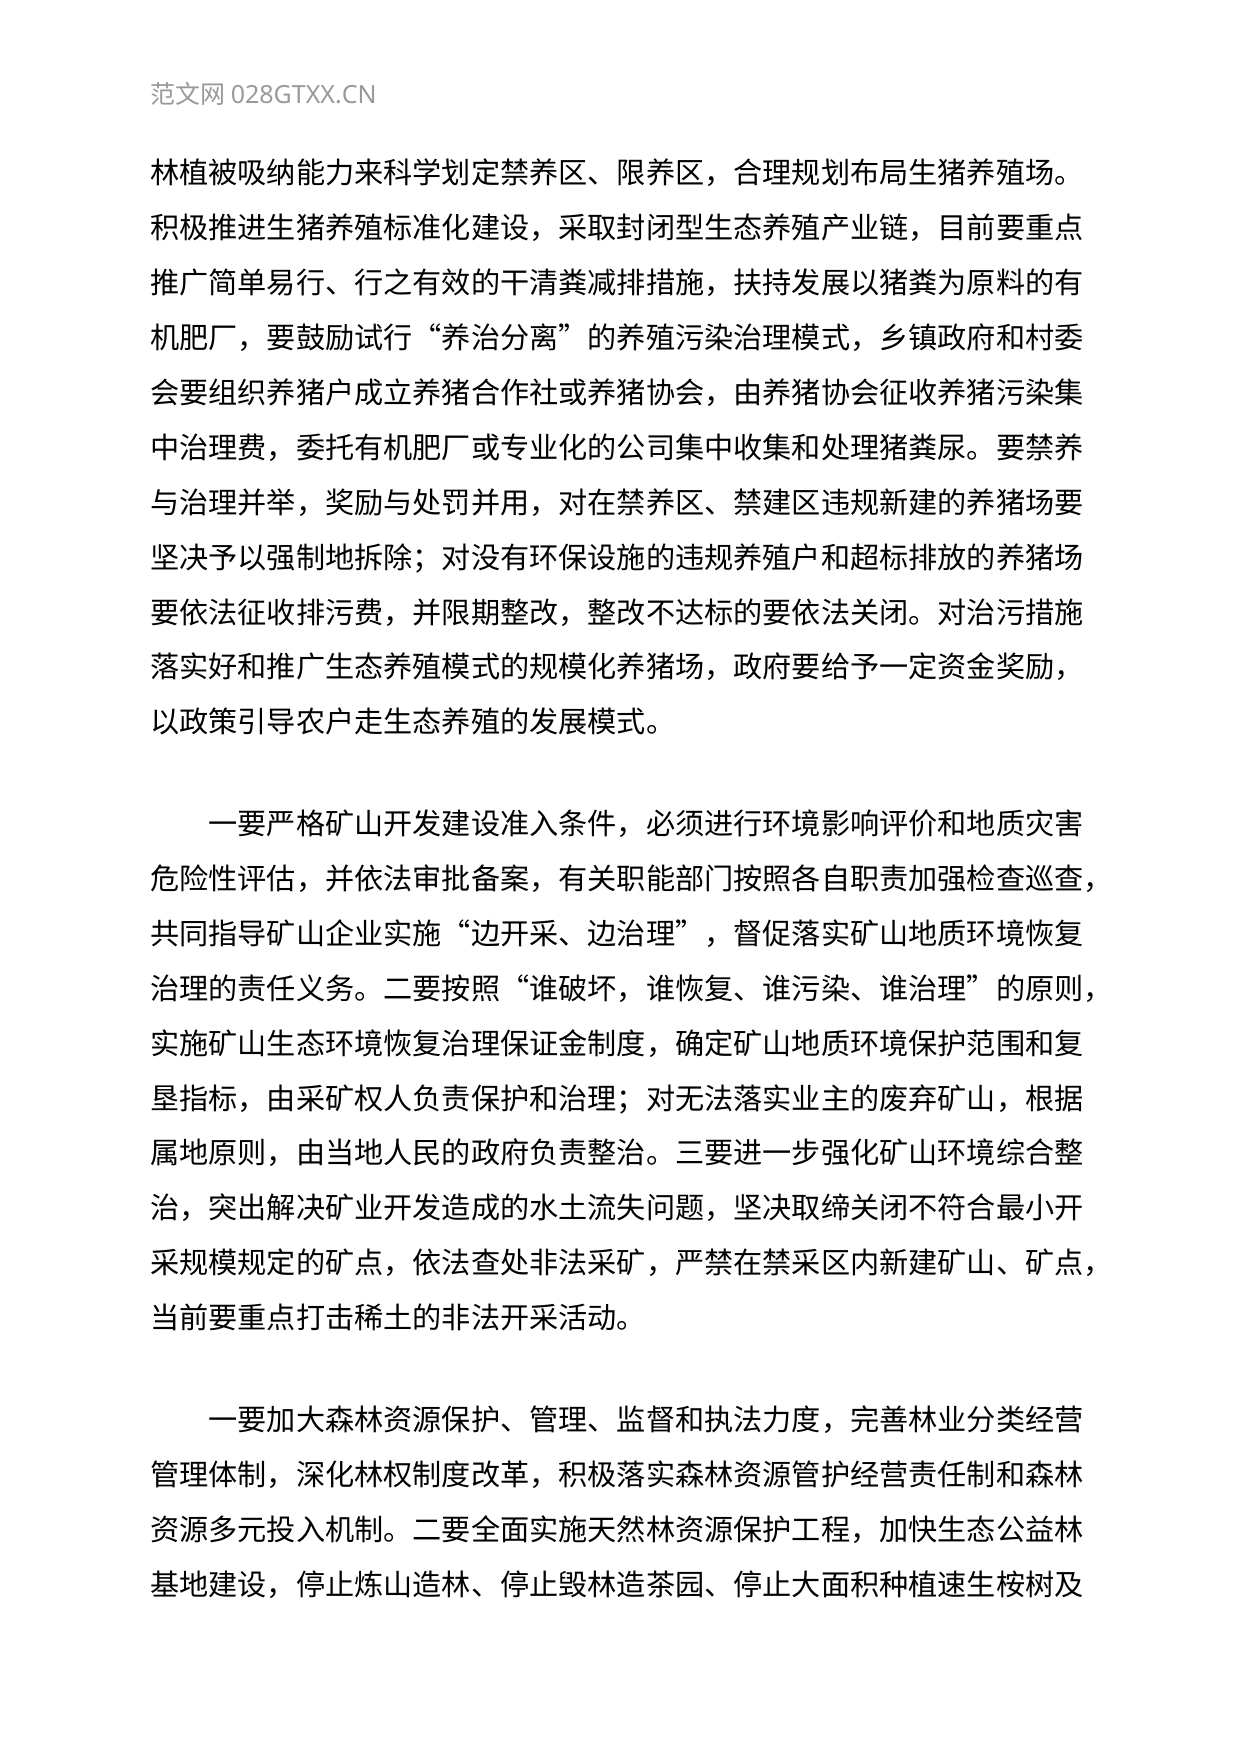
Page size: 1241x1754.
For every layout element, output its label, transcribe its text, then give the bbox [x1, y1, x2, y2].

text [150, 1397, 1090, 1603]
text 一要严格矿山开发建设准入条件，必须进行环境影响评价和地质灾害危险性评估，并依法审批备案，有关职能部门按照各自职责加强检查巡查，共同指导矿山企业实施“边开采、边治理”，督促落实矿山地质环境恢复治理的责任义务。二要按照“谁破坏，谁恢复、谁污染、谁治理”的原则，实施矿山生态环境恢复治理保证金制度，确定矿山地质环境保护范围和复垦指标，由采矿权人负责保护和治理；对无法落实业主的废弃矿山，根据属地原则，由当地人民的政府负责整治。三要进一步强化矿山环境综合整治，突出解决矿业开发造成的水土流失问题，坚决取缔关闭不符合最小开采规模规定的矿点，依法查处非法采矿，严禁在禁采区内新建矿山、矿点，当前要重点打击稀土的非法开采活动。 [150, 801, 1090, 1337]
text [150, 150, 1090, 741]
